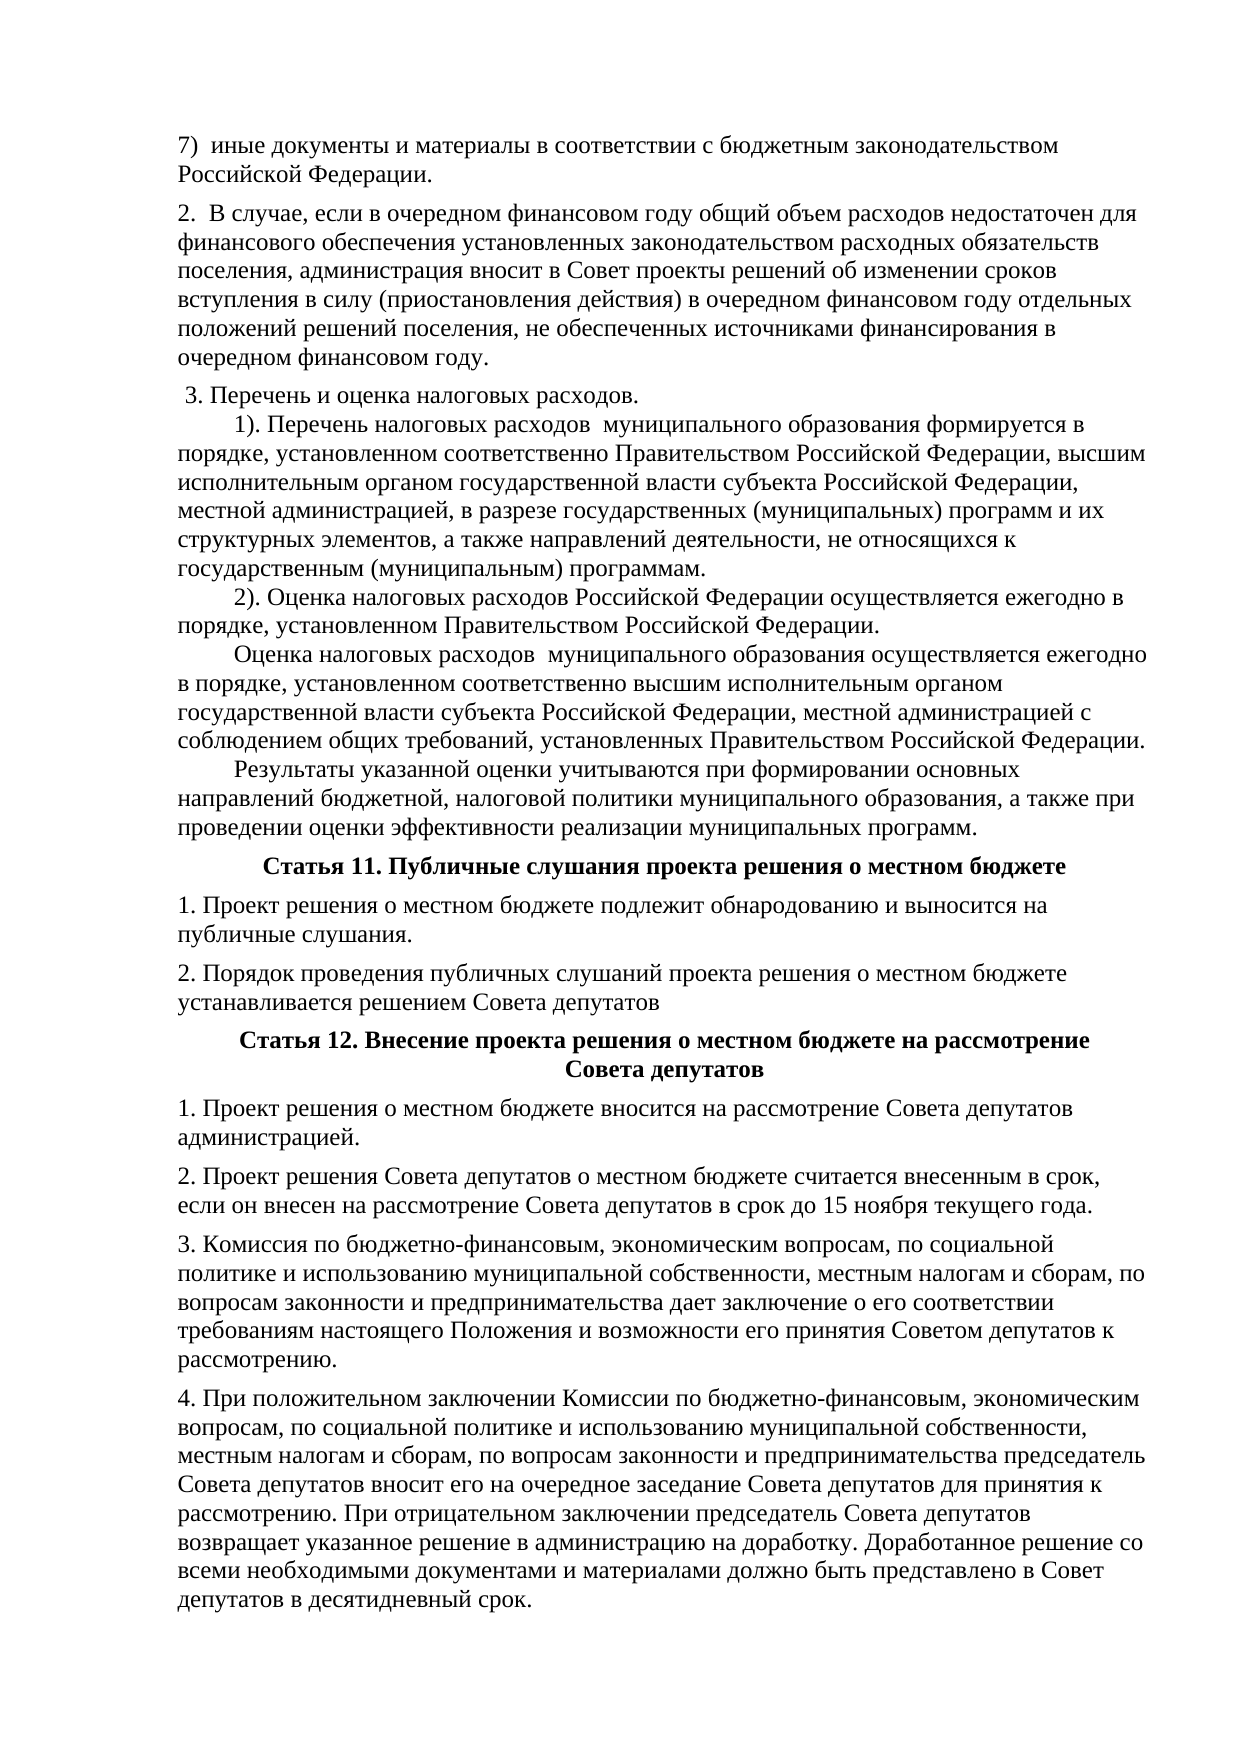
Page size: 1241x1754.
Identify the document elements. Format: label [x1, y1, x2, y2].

table_header [176, 118, 1153, 1625]
